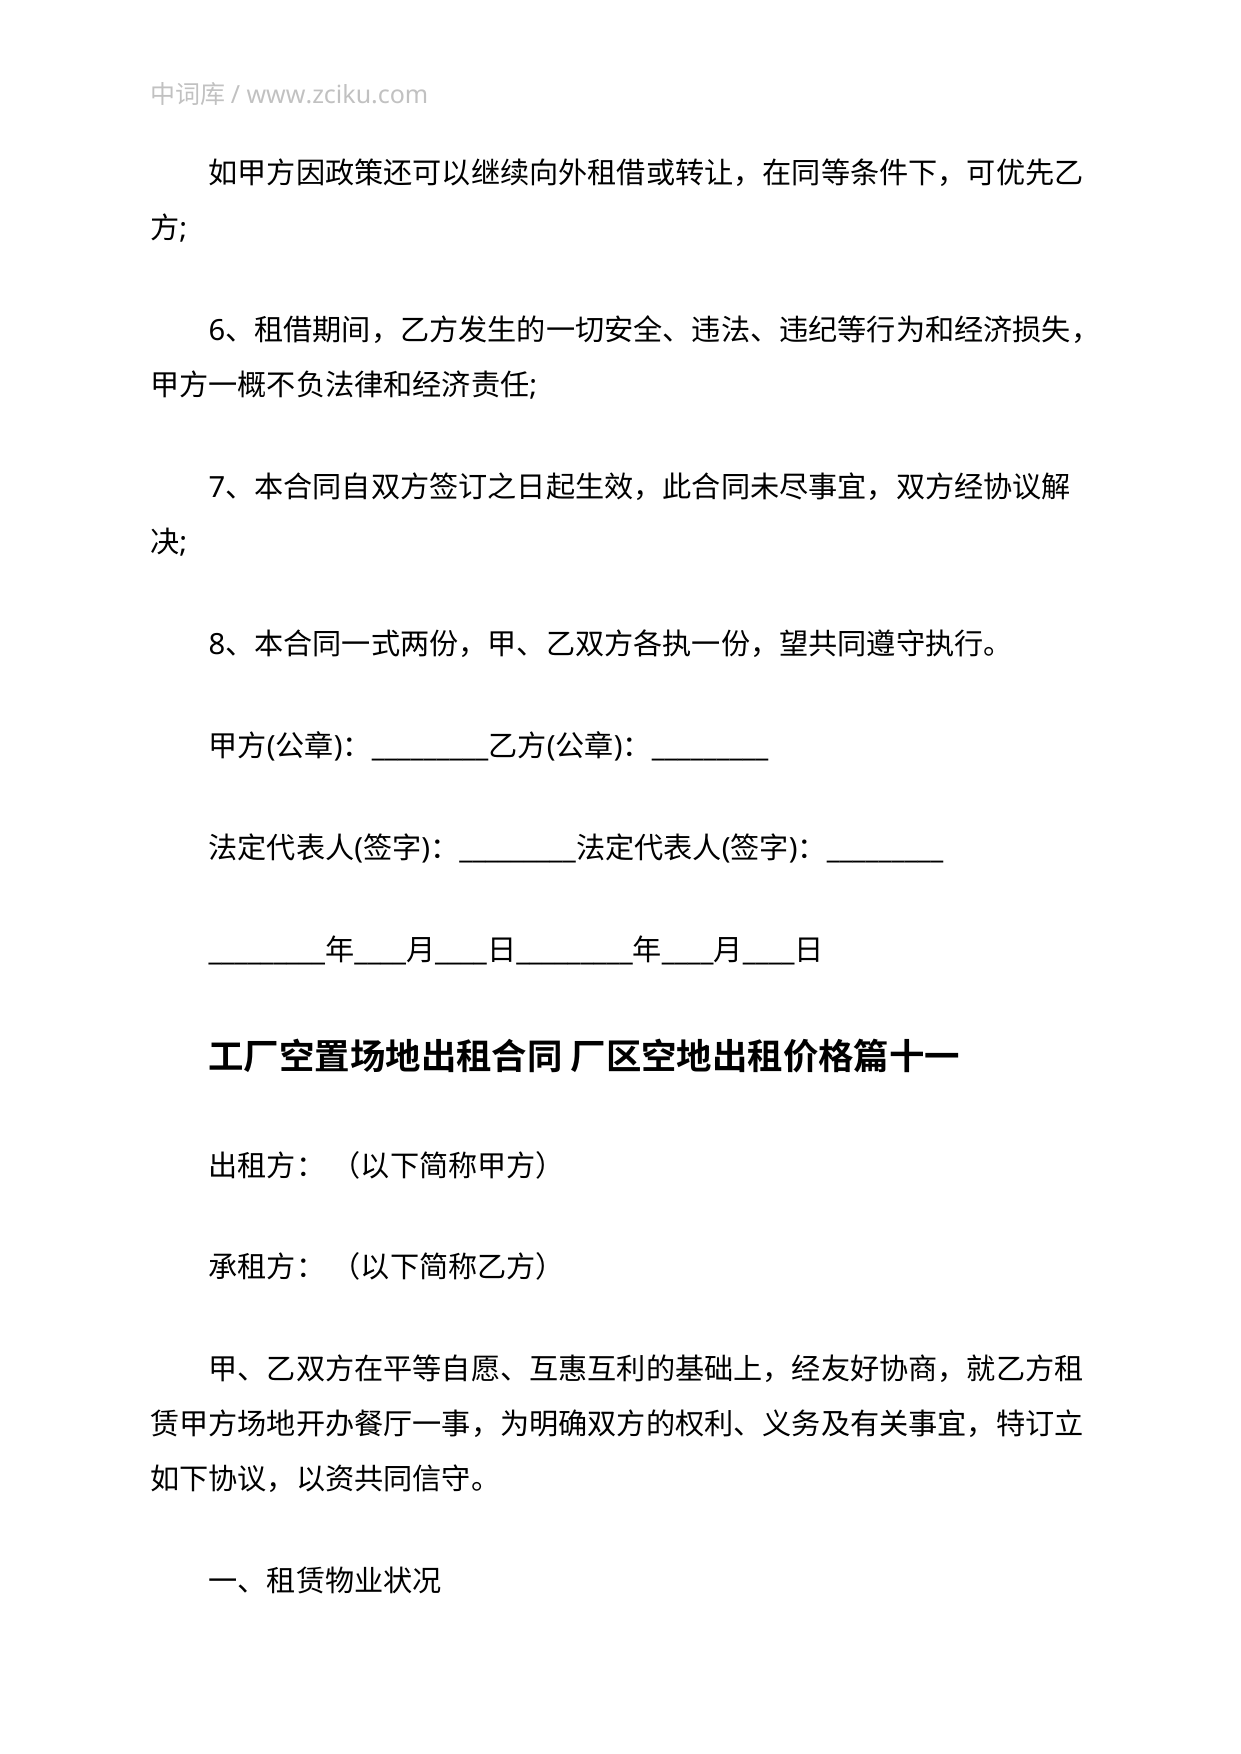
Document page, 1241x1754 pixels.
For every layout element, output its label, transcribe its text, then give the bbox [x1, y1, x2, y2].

text 6、租借期间，乙方发生的一切安全、违法、违纪等行为和经济损失，甲方一概不负法律和经济责任; [150, 307, 1090, 404]
text 7、本合同自双方签订之日起生效，此合同未尽事宜，双方经协议解决; [150, 464, 1090, 561]
text 如甲方因政策还可以继续向外租借或转让，在同等条件下，可优先乙方; [150, 150, 1090, 247]
text 8、本合同一式两份，甲、乙双方各执一份，望共同遵守执行。 [150, 621, 1090, 663]
text 一、租赁物业状况 [150, 1557, 1090, 1599]
text 甲、乙双方在平等自愿、互惠互利的基础上，经友好协商，就乙方租赁甲方场地开办餐厅一事，为明确双方的权利、义务及有关事宜，特订立如下协议，以资共同信守。 [150, 1346, 1090, 1498]
text _________年____月____日_________年____月____日 [150, 927, 1090, 969]
text 法定代表人(签字)：_________法定代表人(签字)：_________ [150, 825, 1090, 867]
text 出租方： （以下简称甲方） [150, 1142, 1090, 1184]
text 承租方： （以下简称乙方） [150, 1244, 1090, 1286]
text 工厂空置场地出租合同 厂区空地出租价格篇十一 [150, 1029, 1090, 1080]
text 甲方(公章)：_________乙方(公章)：_________ [150, 723, 1090, 765]
